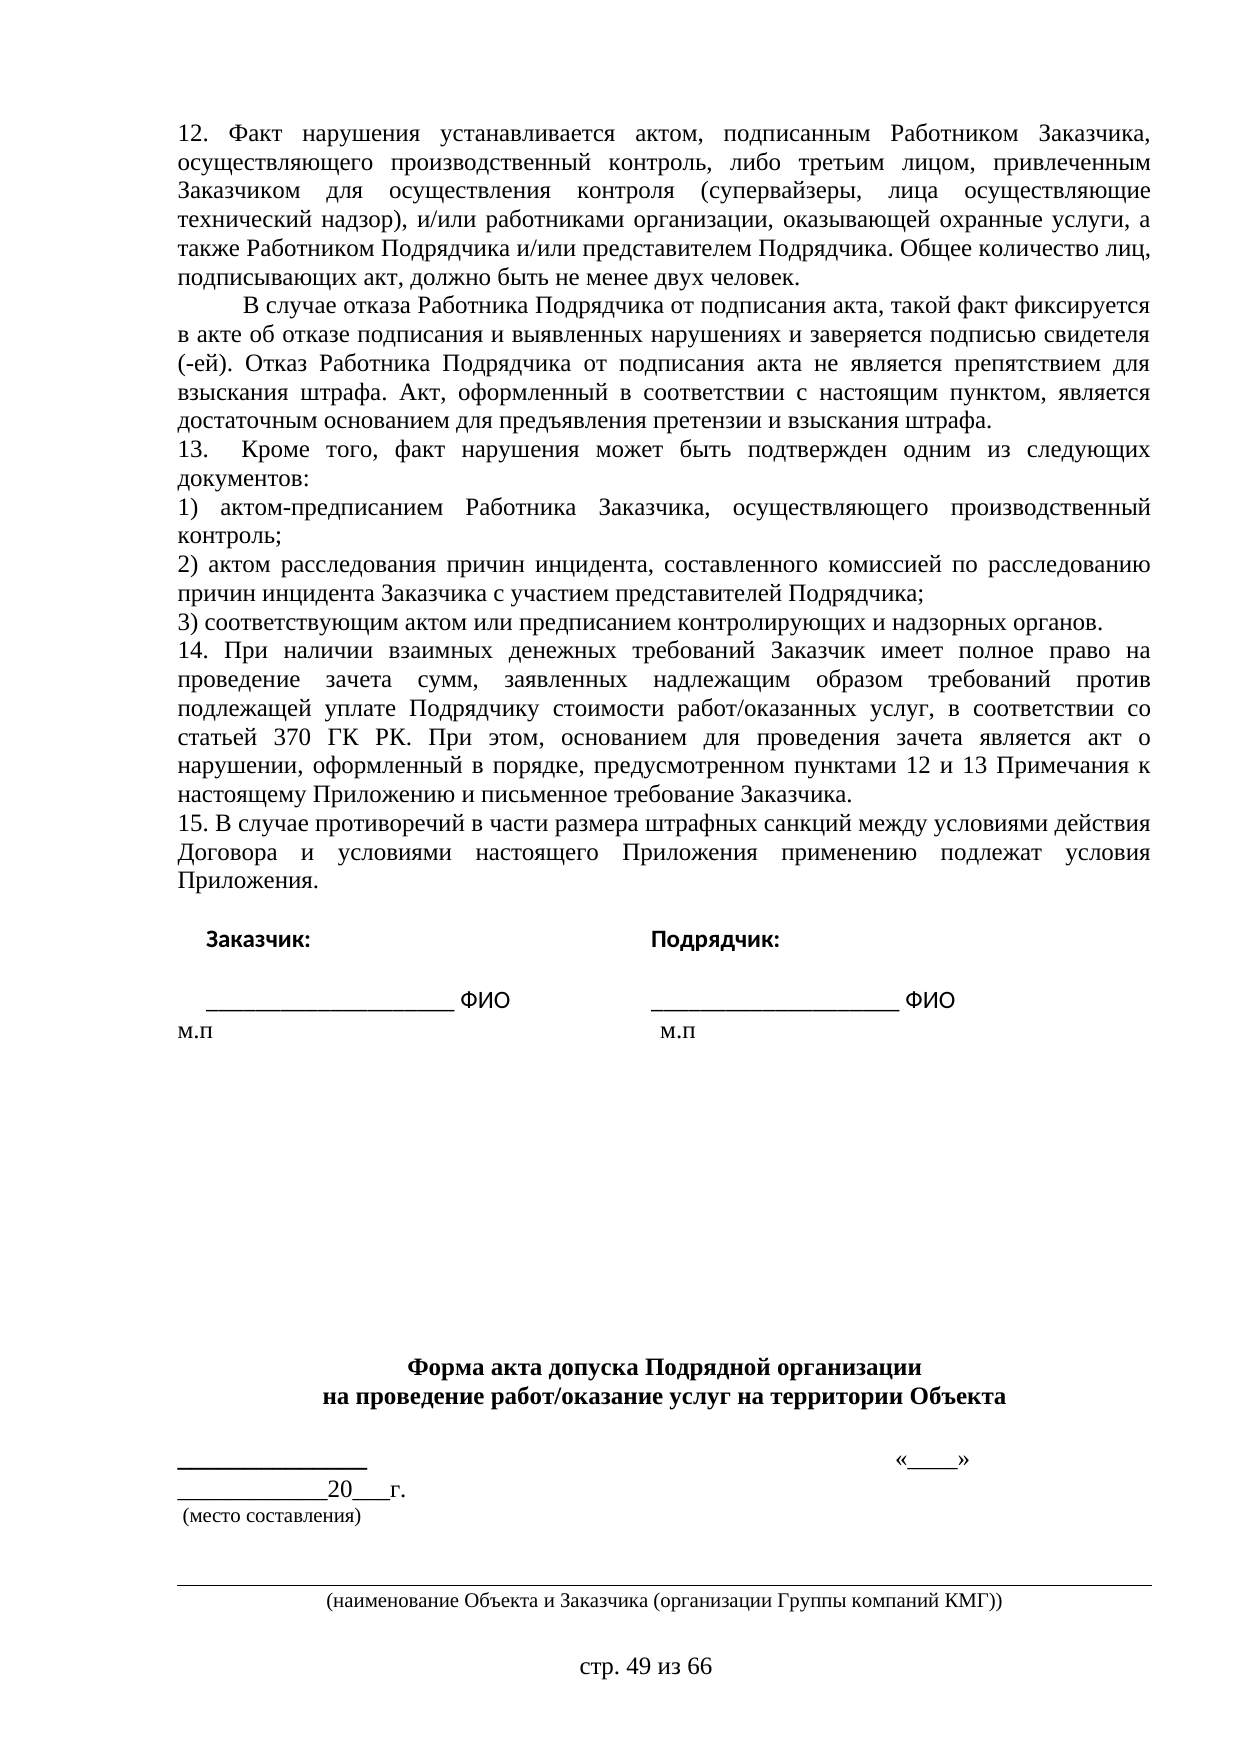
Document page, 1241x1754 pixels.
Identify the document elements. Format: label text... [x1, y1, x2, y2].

text 13. Кроме того, факт нарушения может быть подтвержден одним из следующих документов: [177, 434, 1152, 492]
text 3) соответствующим актом или предписанием контролирующих и надзорных органов. [177, 607, 1152, 636]
table_cell ____________________ ФИО [640, 984, 1085, 1015]
text 1) актом-предписанием Работника Заказчика, осуществляющего производственный контроль; [177, 492, 1152, 549]
text В случае отказа Работника Подрядчика от подписания акта, такой факт фиксируется в акте об отказе подписания и выявленных нарушениях и заверяется подписью свидетеля (-ей). Отказ Работника Подрядчика от подписания акта не является препятствием для взыскания штрафа. Акт, оформленный в соответствии с настоящим пунктом, является достаточным основанием для предъявления претензии и взыскания штрафа. [177, 291, 1152, 434]
text Форма акта допуска Подрядной организации [177, 1352, 1152, 1381]
text 12. Факт нарушения устанавливается актом, подписанным Работником Заказчика, осуществляющего производственный контроль, либо третьим лицом, привлеченным Заказчиком для осуществления контроля (супервайзеры, лица осуществляющие технический надзор), и/или работниками организации, оказывающей охранные услуги, а также Работником Подрядчика и/или представителем Подрядчика. Общее количество лиц, подписывающих акт, должно быть не менее двух человек. [177, 118, 1152, 291]
text (наименование Объекта и Заказчика (организации Группы компаний КМГ)) [177, 1586, 1152, 1612]
text на проведение работ/оказание услуг на территории Объекта [177, 1381, 1152, 1410]
table_cell ____________________ ФИО [195, 984, 639, 1015]
text 2) актом расследования причин инцидента, составленного комиссией по расследованию причин инцидента Заказчика с участием представителей Подрядчика; [177, 549, 1152, 607]
table_header Заказчик: [195, 923, 639, 984]
text м.п м.п [177, 1015, 1148, 1043]
text ______________ «____» ____________20___г. [177, 1441, 1152, 1503]
text (место составления) [177, 1503, 1152, 1527]
text 15. В случае противоречий в части размера штрафных санкций между условиями действия Договора и условиями настоящего Приложения применению подлежат условия Приложения. [177, 808, 1152, 894]
table_header Подрядчик: [640, 923, 1085, 984]
text 14. При наличии взаимных денежных требований Заказчик имеет полное право на проведение зачета сумм, заявленных надлежащим образом требований против подлежащей уплате Подрядчику стоимости работ/оказанных услуг, в соответствии со статьей 370 ГК РК. При этом, основанием для проведения зачета является акт о нарушении, оформленный в порядке, предусмотренном пунктами 12 и 13 Примечания к настоящему Приложению и письменное требование Заказчика. [177, 636, 1152, 808]
